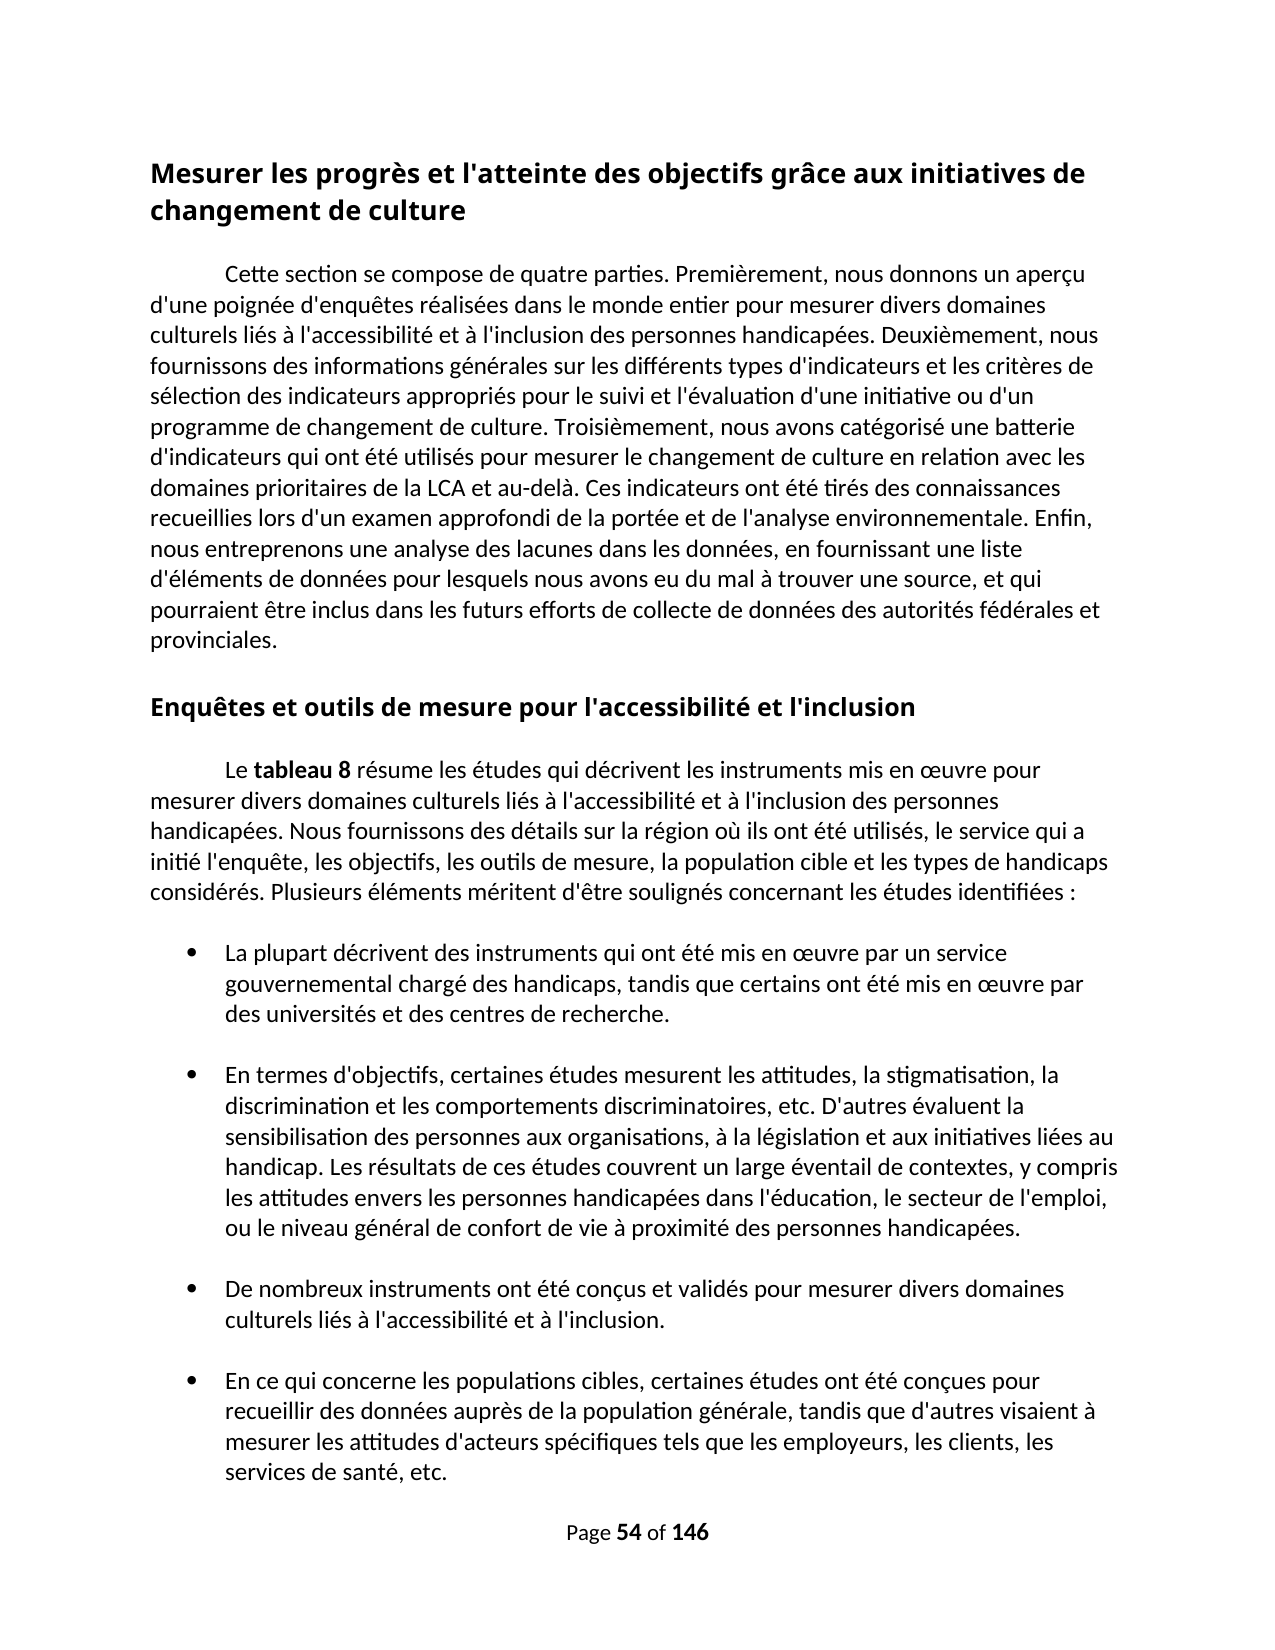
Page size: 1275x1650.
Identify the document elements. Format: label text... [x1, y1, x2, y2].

text Mesurer les progrès et l'atteinte des objectifs grâce aux initiatives de changement de culture [150, 154, 1125, 228]
list La plupart décrivent des instruments qui ont été mis en œuvre par un service gouvernemental chargé des handicaps, tandis que certains ont été mis en œuvre par des universités et des centres de recherche. [187, 938, 1125, 1029]
list En termes d'objectifs, certaines études mesurent les attitudes, la stigmatisation, la discrimination et les comportements discriminatoires, etc. D'autres évaluent la sensibilisation des personnes aux organisations, à la législation et aux initiatives liées au handicap. Les résultats de ces études couvrent un large éventail de contextes, y compris les attitudes envers les personnes handicapées dans l'éducation, le secteur de l'emploi, ou le niveau général de confort de vie à proximité des personnes handicapées. [187, 1060, 1125, 1243]
list En ce qui concerne les populations cibles, certaines études ont été conçues pour recueillir des données auprès de la population générale, tandis que d'autres visaient à mesurer les attitudes d'acteurs spécifiques tels que les employeurs, les clients, les services de santé, etc. [187, 1365, 1125, 1487]
text Enquêtes et outils de mesure pour l'accessibilité et l'inclusion [150, 690, 1125, 724]
text Cette section se compose de quatre parties. Premièrement, nous donnons un aperçu d'une poignée d'enquêtes réalisées dans le monde entier pour mesurer divers domaines culturels liés à l'accessibilité et à l'inclusion des personnes handicapées. Deuxièmement, nous fournissons des informations générales sur les différents types d'indicateurs et les critères de sélection des indicateurs appropriés pour le suivi et l'évaluation d'une initiative ou d'un programme de changement de culture. Troisièmement, nous avons catégorisé une batterie d'indicateurs qui ont été utilisés pour mesurer le changement de culture en relation avec les domaines prioritaires de la LCA et au-delà. Ces indicateurs ont été tirés des connaissances recueillies lors d'un examen approfondi de la portée et de l'analyse environnementale. Enfin, nous entreprenons une analyse des lacunes dans les données, en fournissant une liste d'éléments de données pour lesquels nous avons eu du mal à trouver une source, et qui pourraient être inclus dans les futurs efforts de collecte de données des autorités fédérales et provinciales. [150, 258, 1125, 655]
list De nombreux instruments ont été conçus et validés pour mesurer divers domaines culturels liés à l'accessibilité et à l'inclusion. [187, 1273, 1125, 1334]
text Le tableau 8 résume les études qui décrivent les instruments mis en œuvre pour mesurer divers domaines culturels liés à l'accessibilité et à l'inclusion des personnes handicapées. Nous fournissons des détails sur la région où ils ont été utilisés, le service qui a initié l'enquête, les objectifs, les outils de mesure, la population cible et les types de handicaps considérés. Plusieurs éléments méritent d'être soulignés concernant les études identifiées : [150, 754, 1125, 907]
